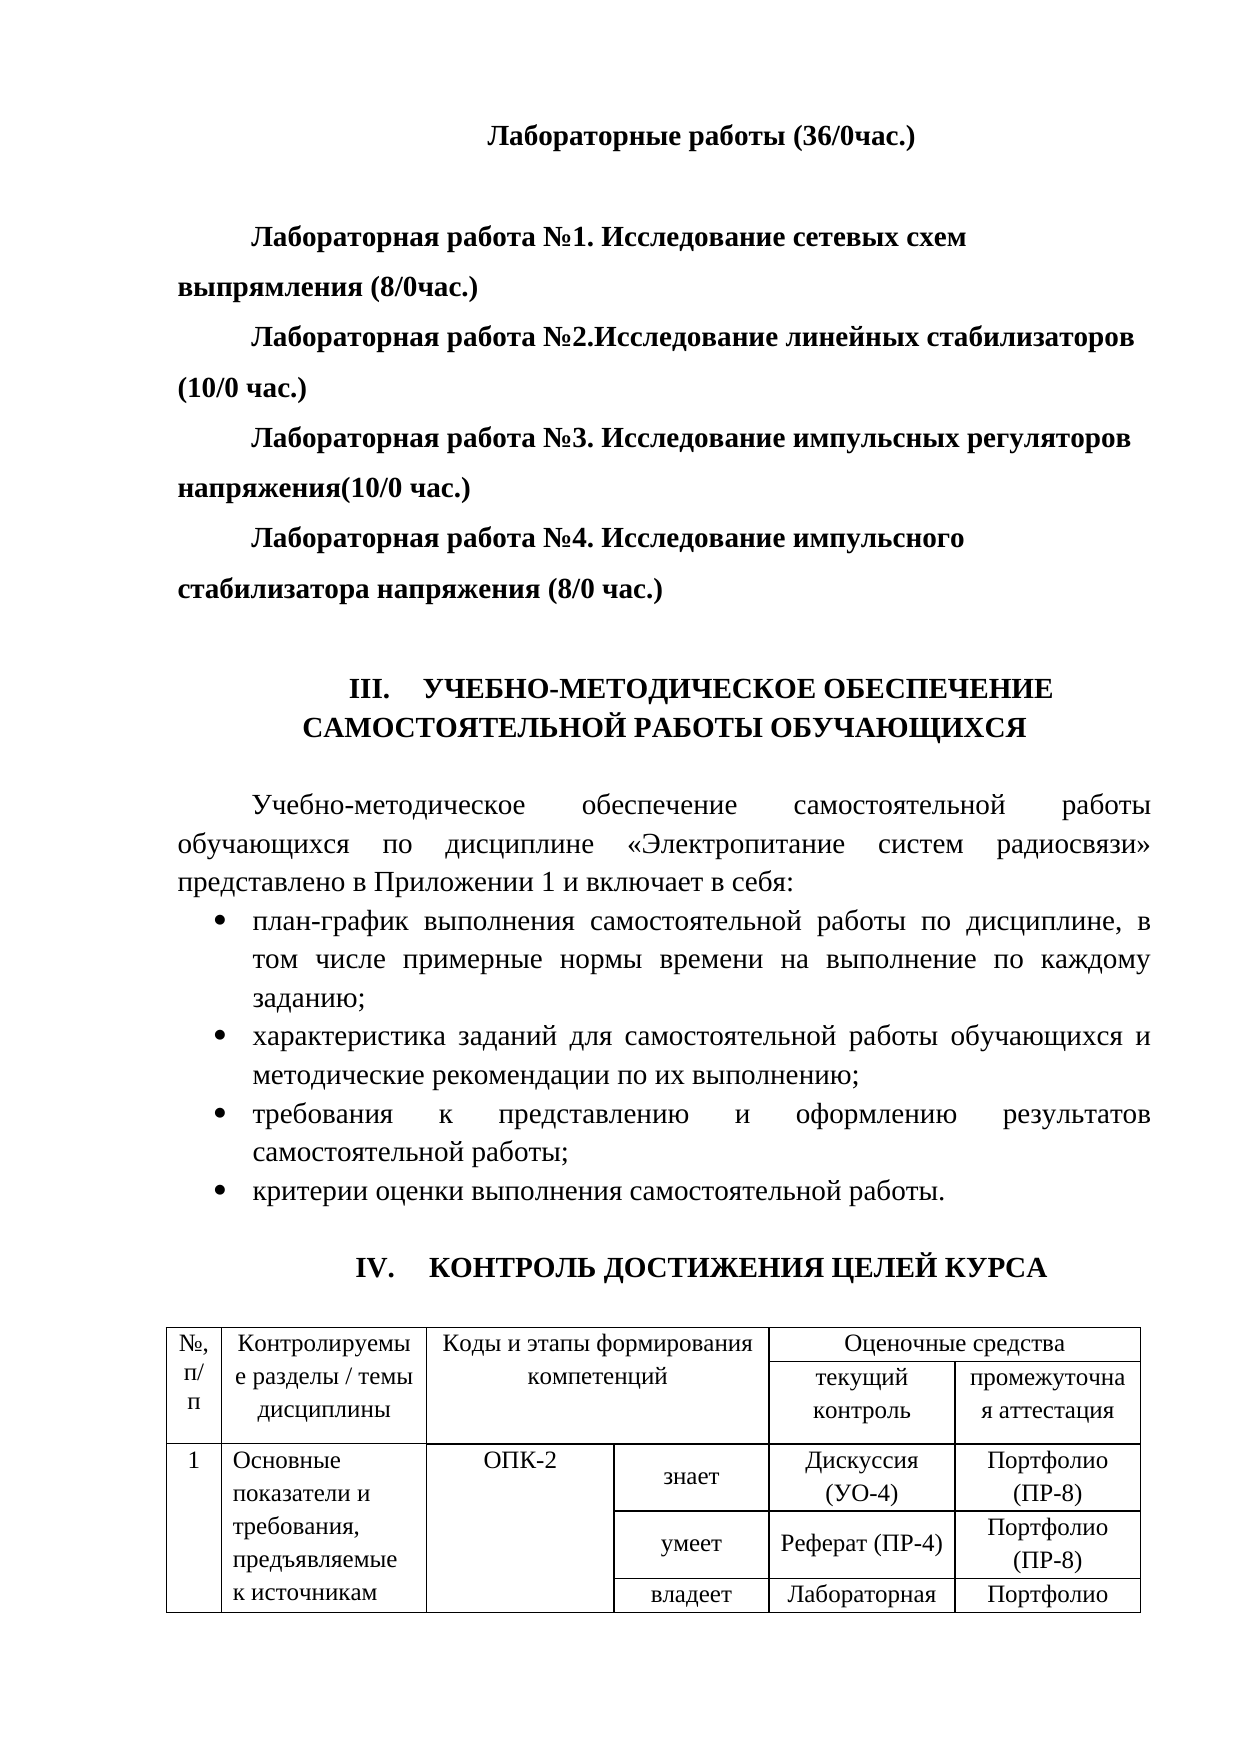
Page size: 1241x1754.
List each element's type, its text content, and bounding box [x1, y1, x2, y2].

text Учебно-методическое обеспечение самостоятельной работы обучающихся по дисциплине «Электропитание систем радиосвязи» представлено в Приложении 1 и включает в себя: [177, 787, 1152, 898]
table_cell 1 [167, 1444, 221, 1612]
list Лабораторные работы (36/0час.) [177, 118, 1152, 152]
table_cell Основные показатели и требования, предъявляемые к источникам электропитания [222, 1444, 426, 1612]
table_header Коды и этапы формирования компетенций [427, 1328, 768, 1443]
table_header №, п/п [167, 1328, 221, 1443]
table_cell промежуточная аттестация [956, 1362, 1140, 1443]
table_cell умеет [615, 1512, 768, 1578]
text Лабораторная работа №2.Исследование линейных стабилизаторов (10/0 час.) [177, 319, 1152, 403]
list контроль достижения целей курса [177, 1250, 1152, 1284]
table_header Контролируемые разделы / темы дисциплины [222, 1328, 426, 1443]
text Лабораторная работа №3. Исследование импульсных регуляторов напряжения(10/0 час.) [177, 420, 1152, 504]
table_cell Дискуссия (УО-4) [770, 1445, 954, 1510]
list характеристика заданий для самостоятельной работы обучающихся и методические рекомендации по их выполнению; [215, 1018, 1152, 1091]
table_cell Реферат (ПР-4) [770, 1512, 954, 1578]
table_header Оценочные средства [770, 1328, 1140, 1361]
table_cell Портфолио (ПР-8) [956, 1445, 1140, 1510]
text Лабораторная работа №1. Исследование сетевых схем выпрямления (8/0час.) [177, 219, 1152, 303]
text Лабораторная работа №4. Исследование импульсного стабилизатора напряжения (8/0 час.) [177, 521, 1152, 604]
table_cell Портфолио (ПР-8) [956, 1579, 1140, 1612]
list требования к представлению и оформлению результатов самостоятельной работы; [215, 1096, 1152, 1168]
table_cell ОПК-2 [427, 1445, 613, 1612]
table_cell владеет [615, 1579, 768, 1612]
list УЧЕБНО-МЕТОДИЧЕСКОЕ обеспечение самостоятельной работы ОБУЧАЮЩИХСЯ [177, 672, 1152, 744]
list план-график выполнения самостоятельной работы по дисциплине, в том числе примерные нормы времени на выполнение по каждому заданию; [215, 903, 1152, 1013]
table_cell текущий контроль [770, 1362, 954, 1443]
table_cell знает [615, 1445, 768, 1510]
table_cell Портфолио (ПР-8) [956, 1512, 1140, 1578]
list критерии оценки выполнения самостоятельной работы. [215, 1173, 1152, 1207]
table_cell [770, 1579, 954, 1612]
